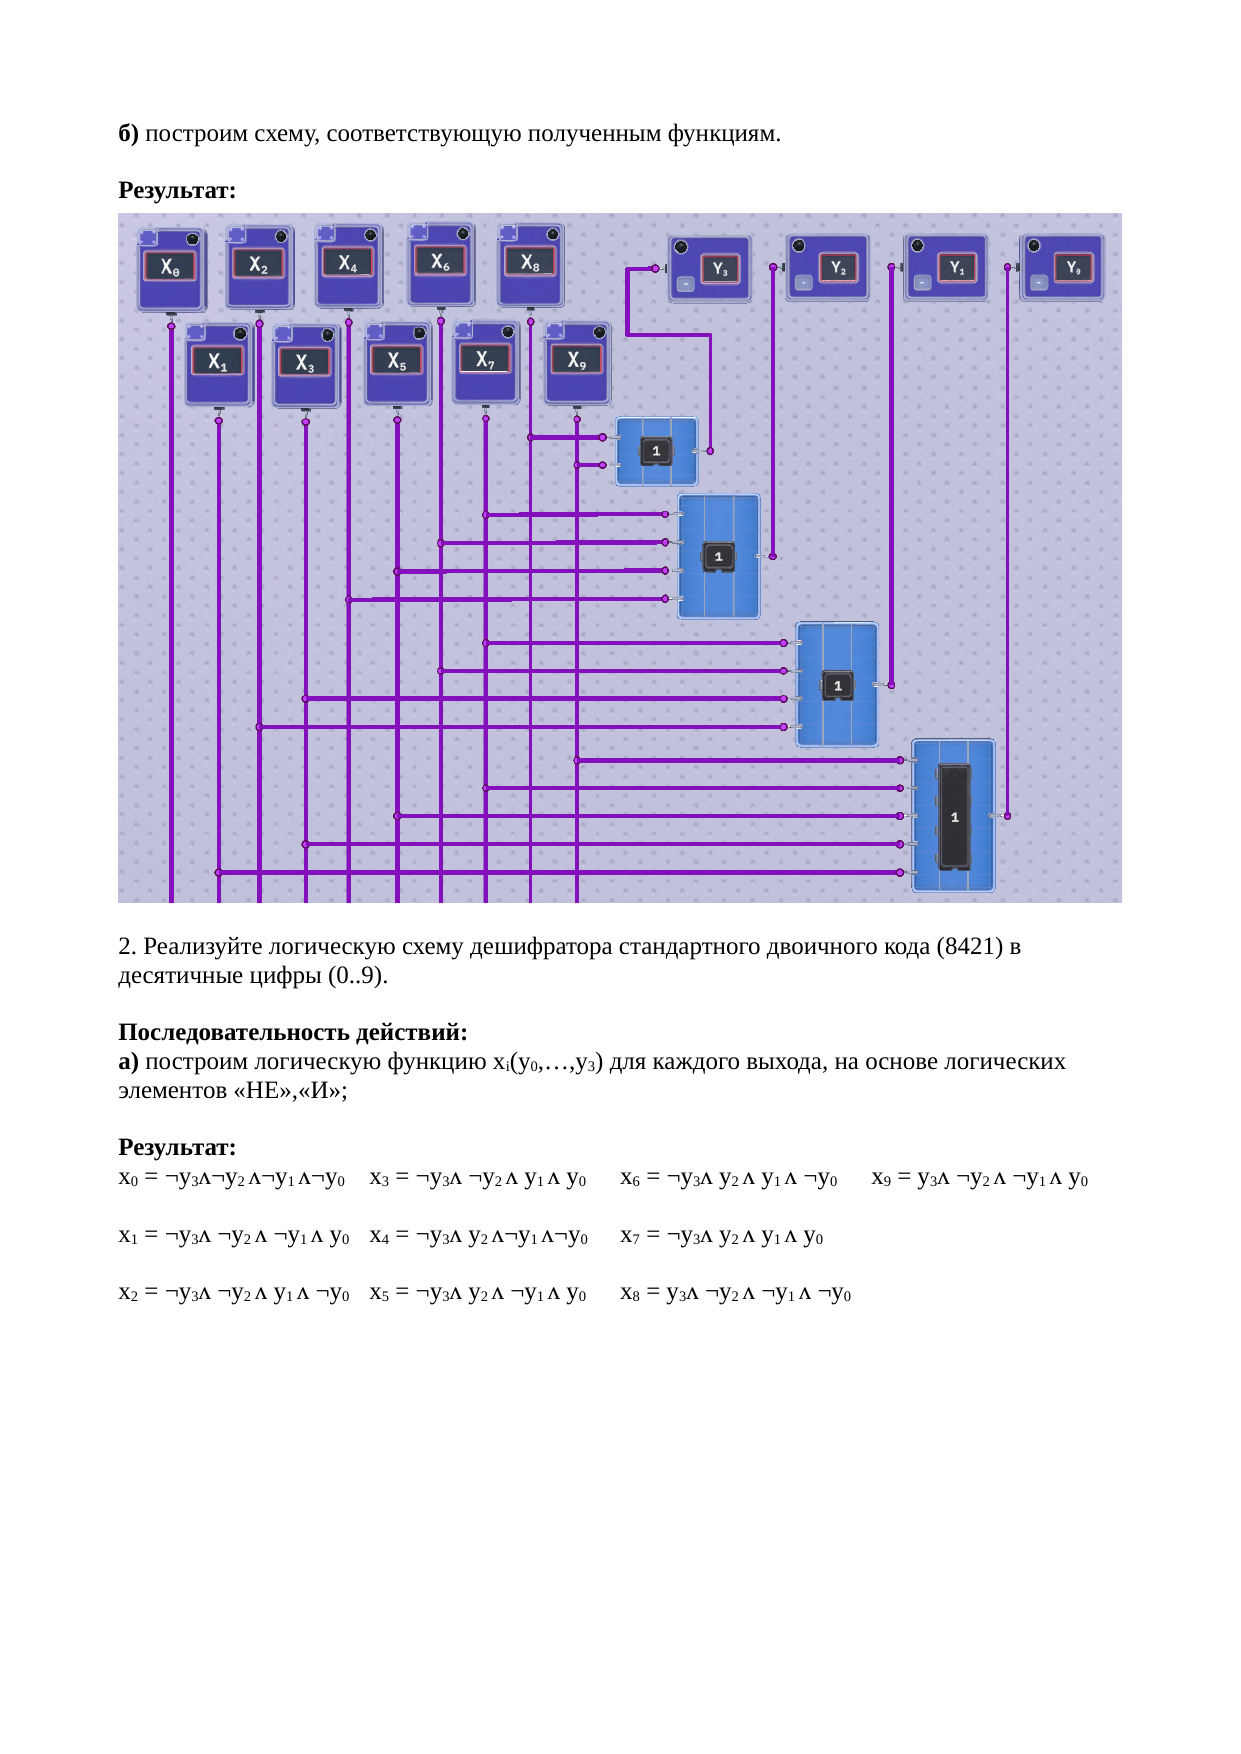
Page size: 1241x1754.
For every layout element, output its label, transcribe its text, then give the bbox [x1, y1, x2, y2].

text x4 = ¬y3ʌ y2 ʌ¬y1 ʌ¬y0 [369, 1219, 620, 1247]
picture [118, 213, 1123, 903]
text Результат: [118, 176, 1122, 204]
text x8 = y3ʌ ¬y2 ʌ ¬y1 ʌ ¬y0 [620, 1276, 871, 1305]
text x6 = ¬y3ʌ y2 ʌ y1 ʌ ¬y0 [620, 1161, 871, 1190]
text Последовательность действий: [118, 1017, 1122, 1046]
text x2 = ¬y3ʌ ¬y2 ʌ y1 ʌ ¬y0 [118, 1276, 369, 1305]
text x0 = ¬y3ʌ¬y2 ʌ¬y1 ʌ¬y0 [118, 1161, 369, 1190]
text x7 = ¬y3ʌ y2 ʌ y1 ʌ y0 [620, 1219, 871, 1247]
text x3 = ¬y3ʌ ¬y2 ʌ y1 ʌ y0 [369, 1161, 620, 1190]
text x1 = ¬y3ʌ ¬y2 ʌ ¬y1 ʌ y0 [118, 1219, 369, 1247]
text x9 = y3ʌ ¬y2 ʌ ¬y1 ʌ y0 [871, 1161, 1122, 1190]
text а) построим логическую функцию xi(y0,…,y3) для каждого выхода, на основе логических элементов «НЕ»,«И»; [118, 1046, 1122, 1104]
text x5 = ¬y3ʌ y2 ʌ ¬y1 ʌ y0 [369, 1276, 620, 1305]
text б) построим схему, соответствующую полученным функциям. [118, 118, 1122, 147]
text Результат: [118, 1132, 1122, 1161]
text 2. Реализуйте логическую схему дешифратора стандартного двоичного кода (8421) в десятичные цифры (0..9). [118, 931, 1122, 989]
